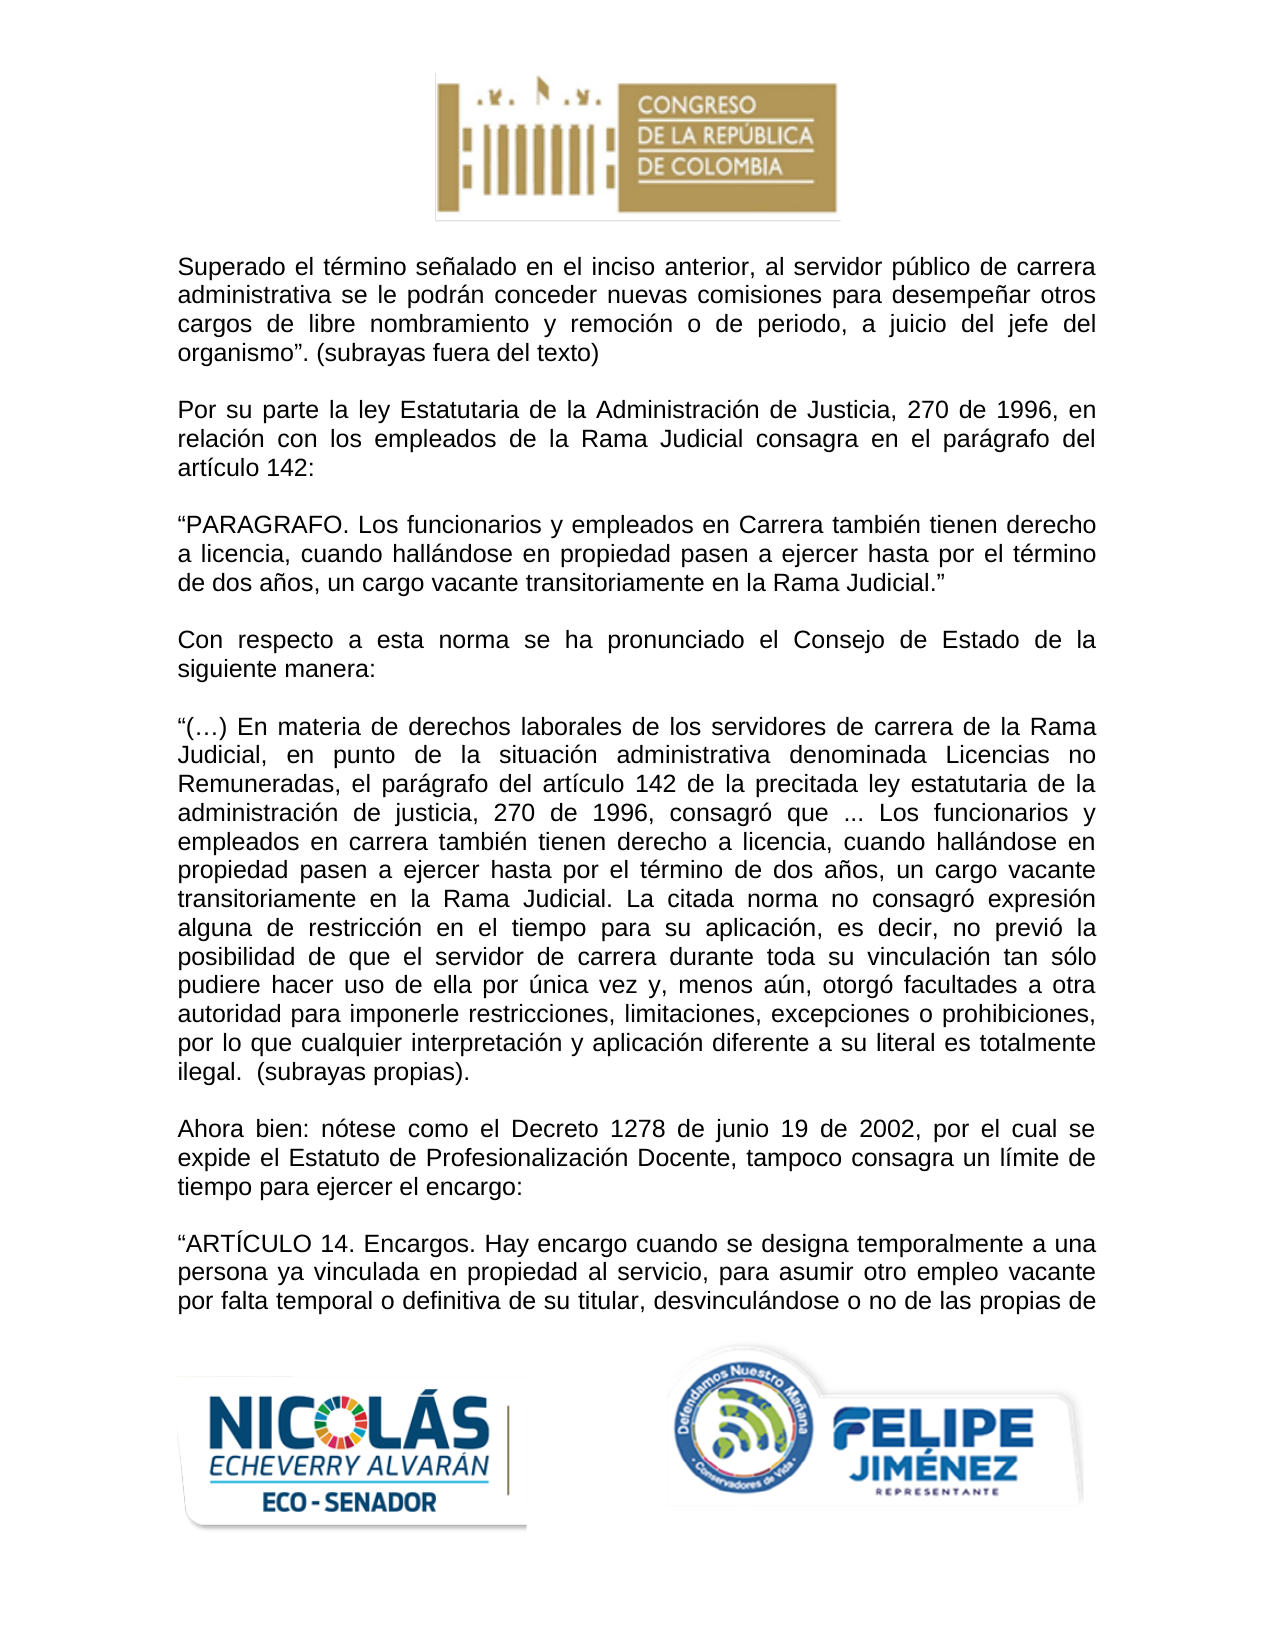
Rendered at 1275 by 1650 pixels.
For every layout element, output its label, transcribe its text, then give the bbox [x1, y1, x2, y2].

text Superado el término señalado en el inciso anterior, al servidor público de carrera administrativa se le podrán conceder nuevas comisiones para desempeñar otros cargos de libre nombramiento y remoción o de periodo, a juicio del jefe del organismo”. (subrayas fuera del texto) [177, 252, 1098, 367]
text Ahora bien: nótese como el Decreto 1278 de junio 19 de 2002, por el cual se expide el Estatuto de Profesionalización Docente, tampoco consagra un límite de tiempo para ejercer el encargo: [177, 1114, 1098, 1201]
text Por su parte la ley Estatutaria de la Administración de Justicia, 270 de 1996, en relación con los empleados de la Rama Judicial consagra en el parágrafo del artículo 142: [177, 396, 1098, 482]
text “PARAGRAFO. Los funcionarios y empleados en Carrera también tienen derecho a licencia, cuando hallándose en propiedad pasen a ejercer hasta por el término de dos años, un cargo vacante transitoriamente en la Rama Judicial.” [177, 511, 1098, 597]
picture [650, 1330, 1089, 1535]
text Con respecto a esta norma se ha pronunciado el Consejo de Estado de la siguiente manera: [177, 626, 1098, 683]
text “(…) En materia de derechos laborales de los servidores de carrera de la Rama Judicial, en punto de la situación administrativa denominada Licencias no Remuneradas, el parágrafo del artículo 142 de la precitada ley estatutaria de la administración de justicia, 270 de 1996, consagró que ... Los funcionarios y empleados en carrera también tienen derecho a licencia, cuando hallándose en propiedad pasen a ejercer hasta por el término de dos años, un cargo vacante transitoriamente en la Rama Judicial. La citada norma no consagró expresión alguna de restricción en el tiempo para su aplicación, es decir, no previó la posibilidad de que el servidor de carrera durante toda su vinculación tan sólo pudiere hacer uso de ella por única vez y, menos aún, otorgó facultades a otra autoridad para imponerle restricciones, limitaciones, excepciones o prohibiciones, por lo que cualquier interpretación y aplicación diferente a su literal es totalmente ilegal. (subrayas propias). [177, 712, 1098, 1086]
picture [177, 1376, 527, 1543]
picture [434, 73, 841, 223]
